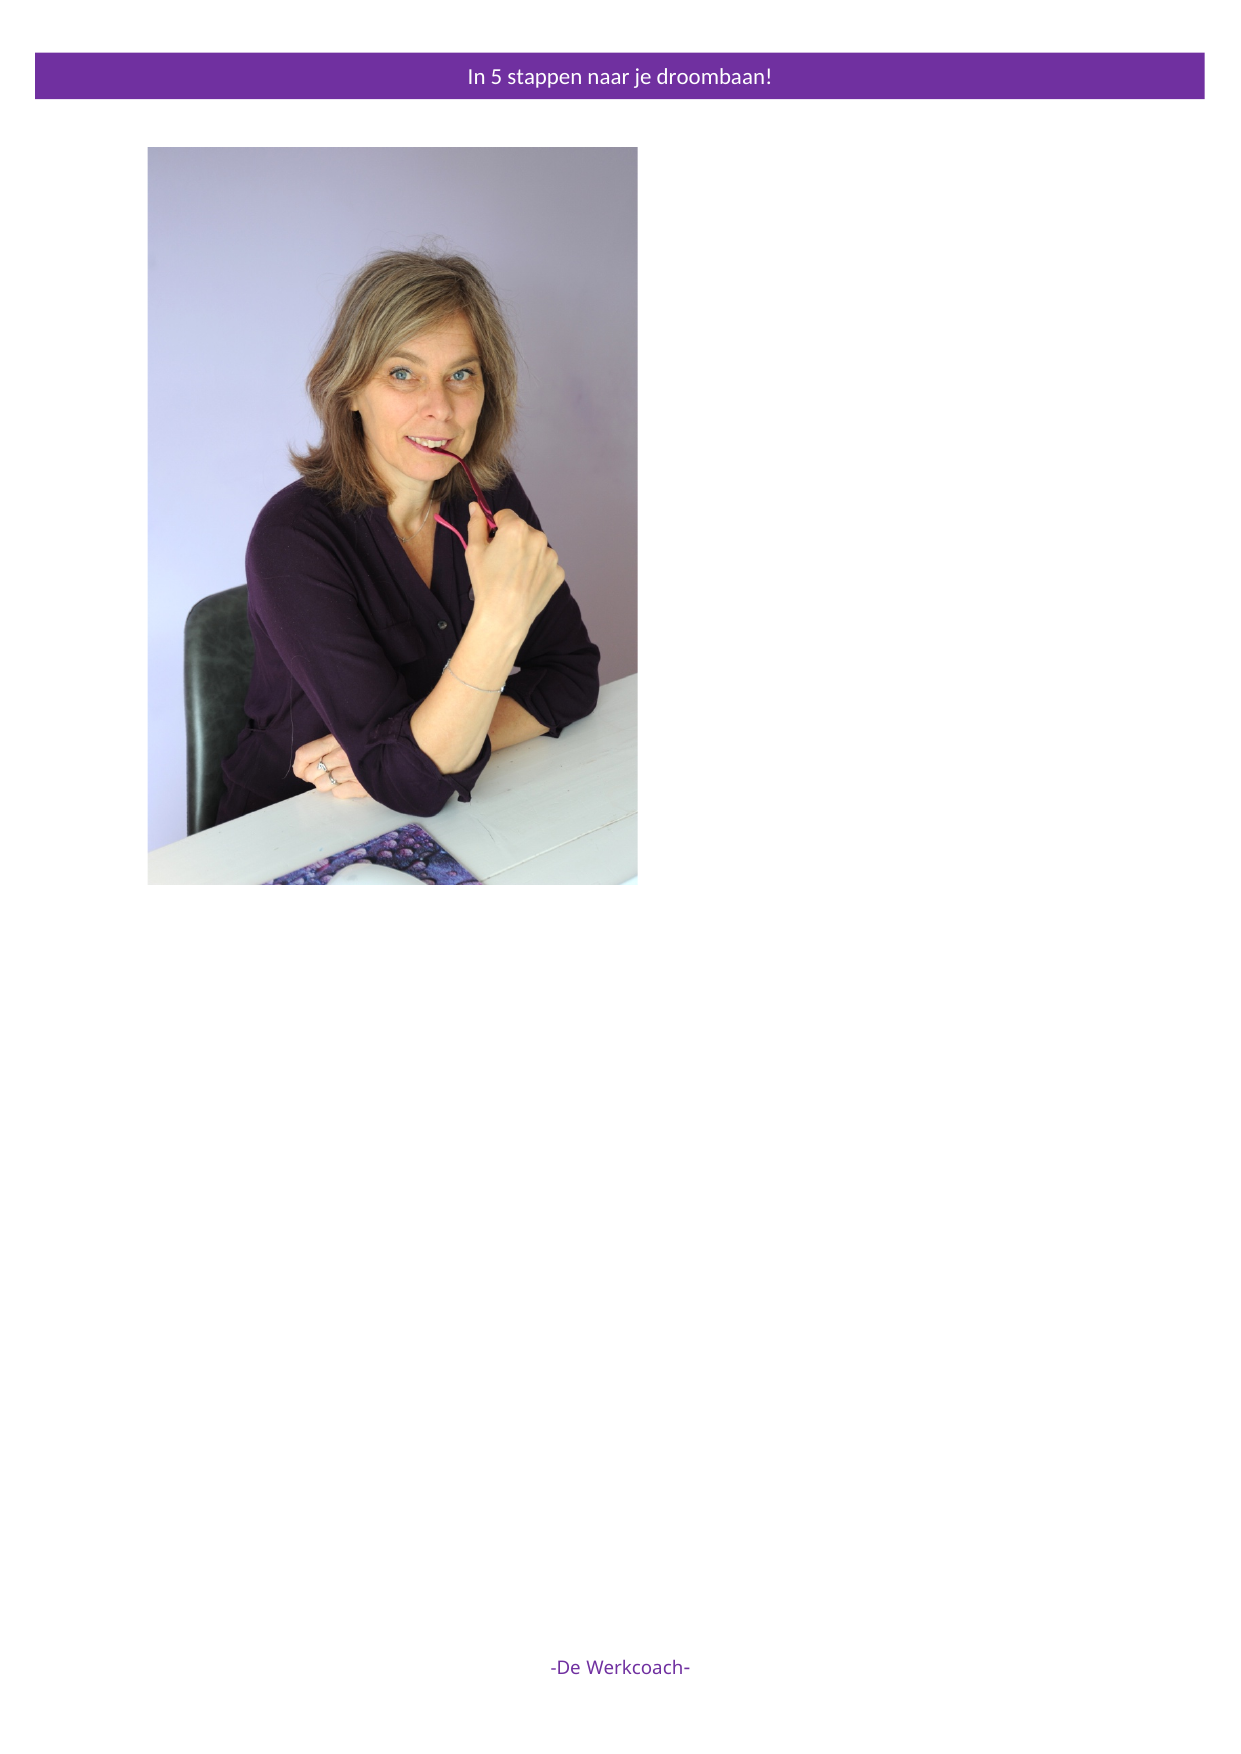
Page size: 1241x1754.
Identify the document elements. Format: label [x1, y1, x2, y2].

picture [147, 147, 638, 885]
